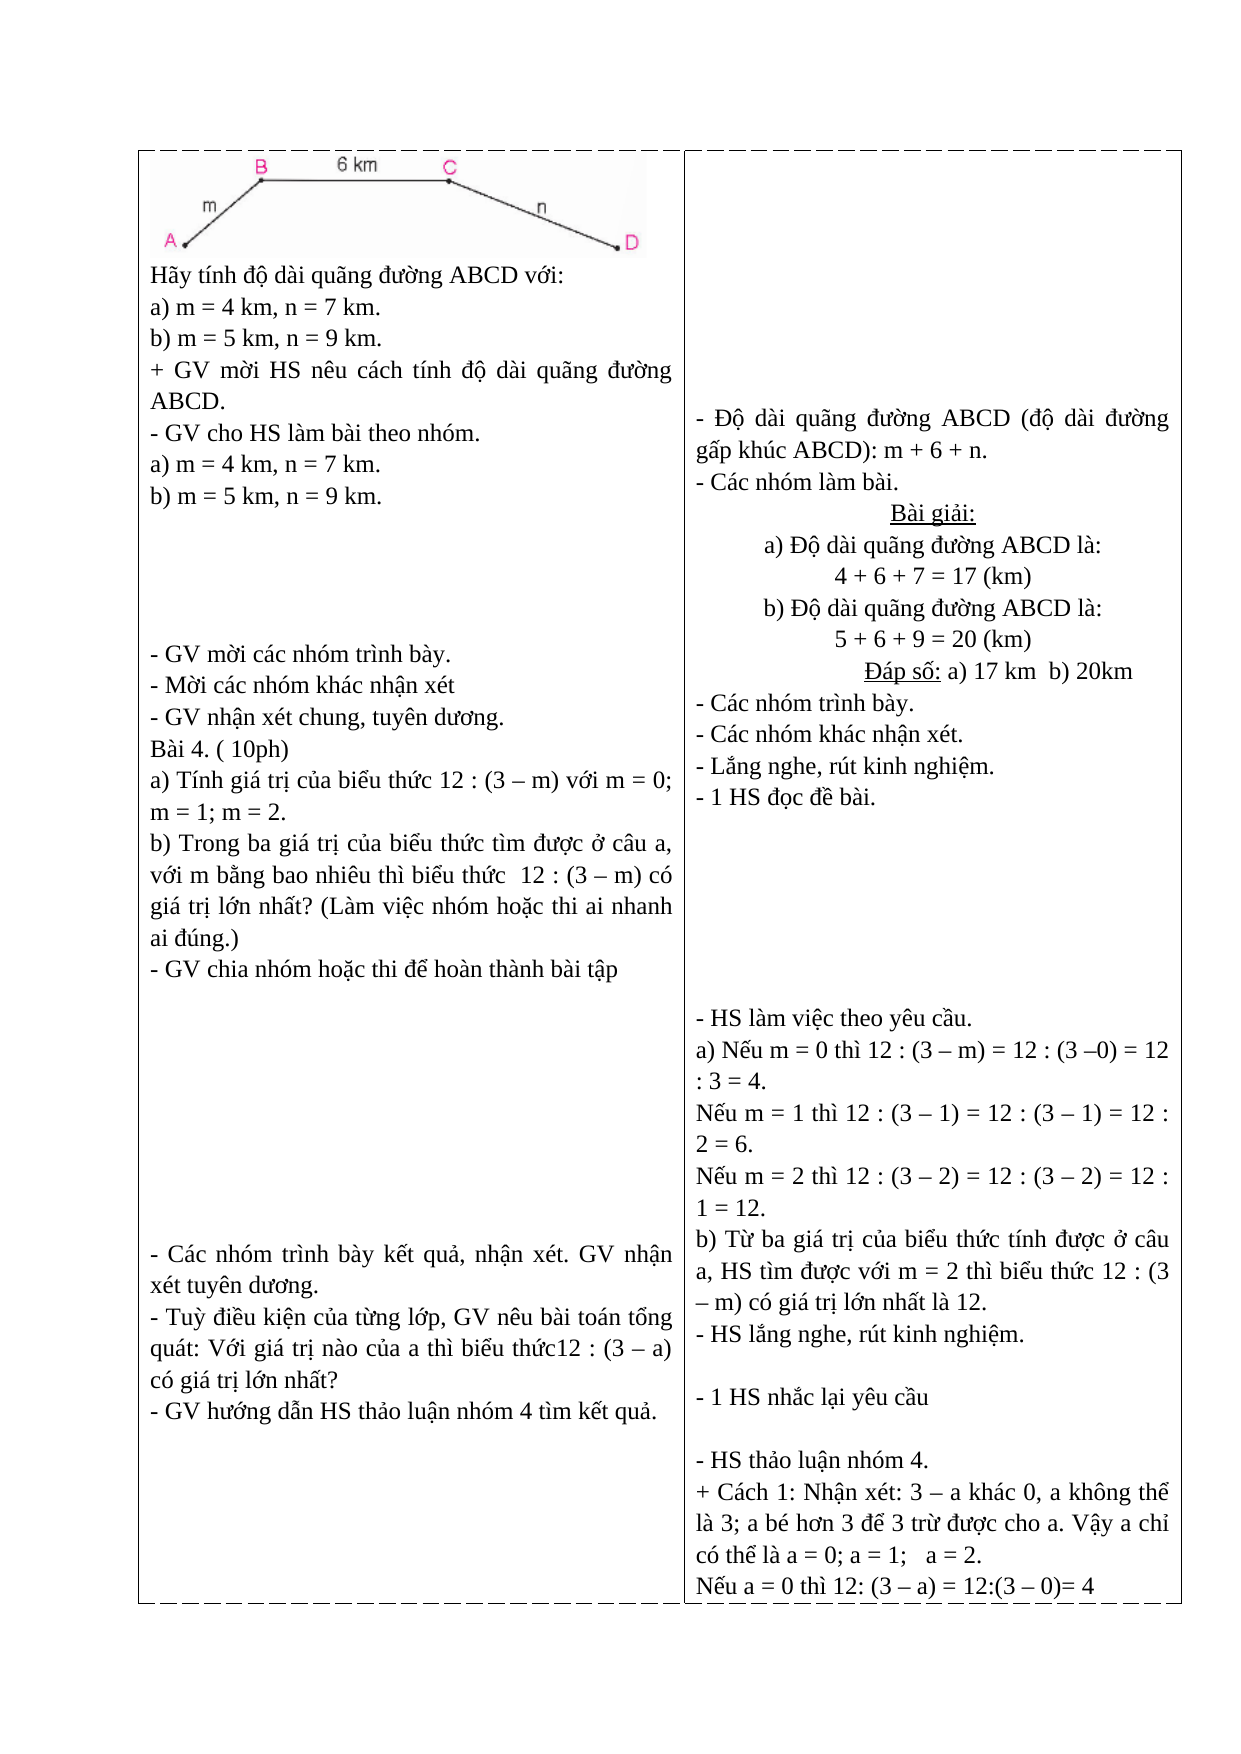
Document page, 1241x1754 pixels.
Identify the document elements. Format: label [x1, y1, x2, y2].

table_cell [139, 150, 684, 1603]
table_cell [684, 150, 1181, 1603]
picture [150, 151, 647, 258]
